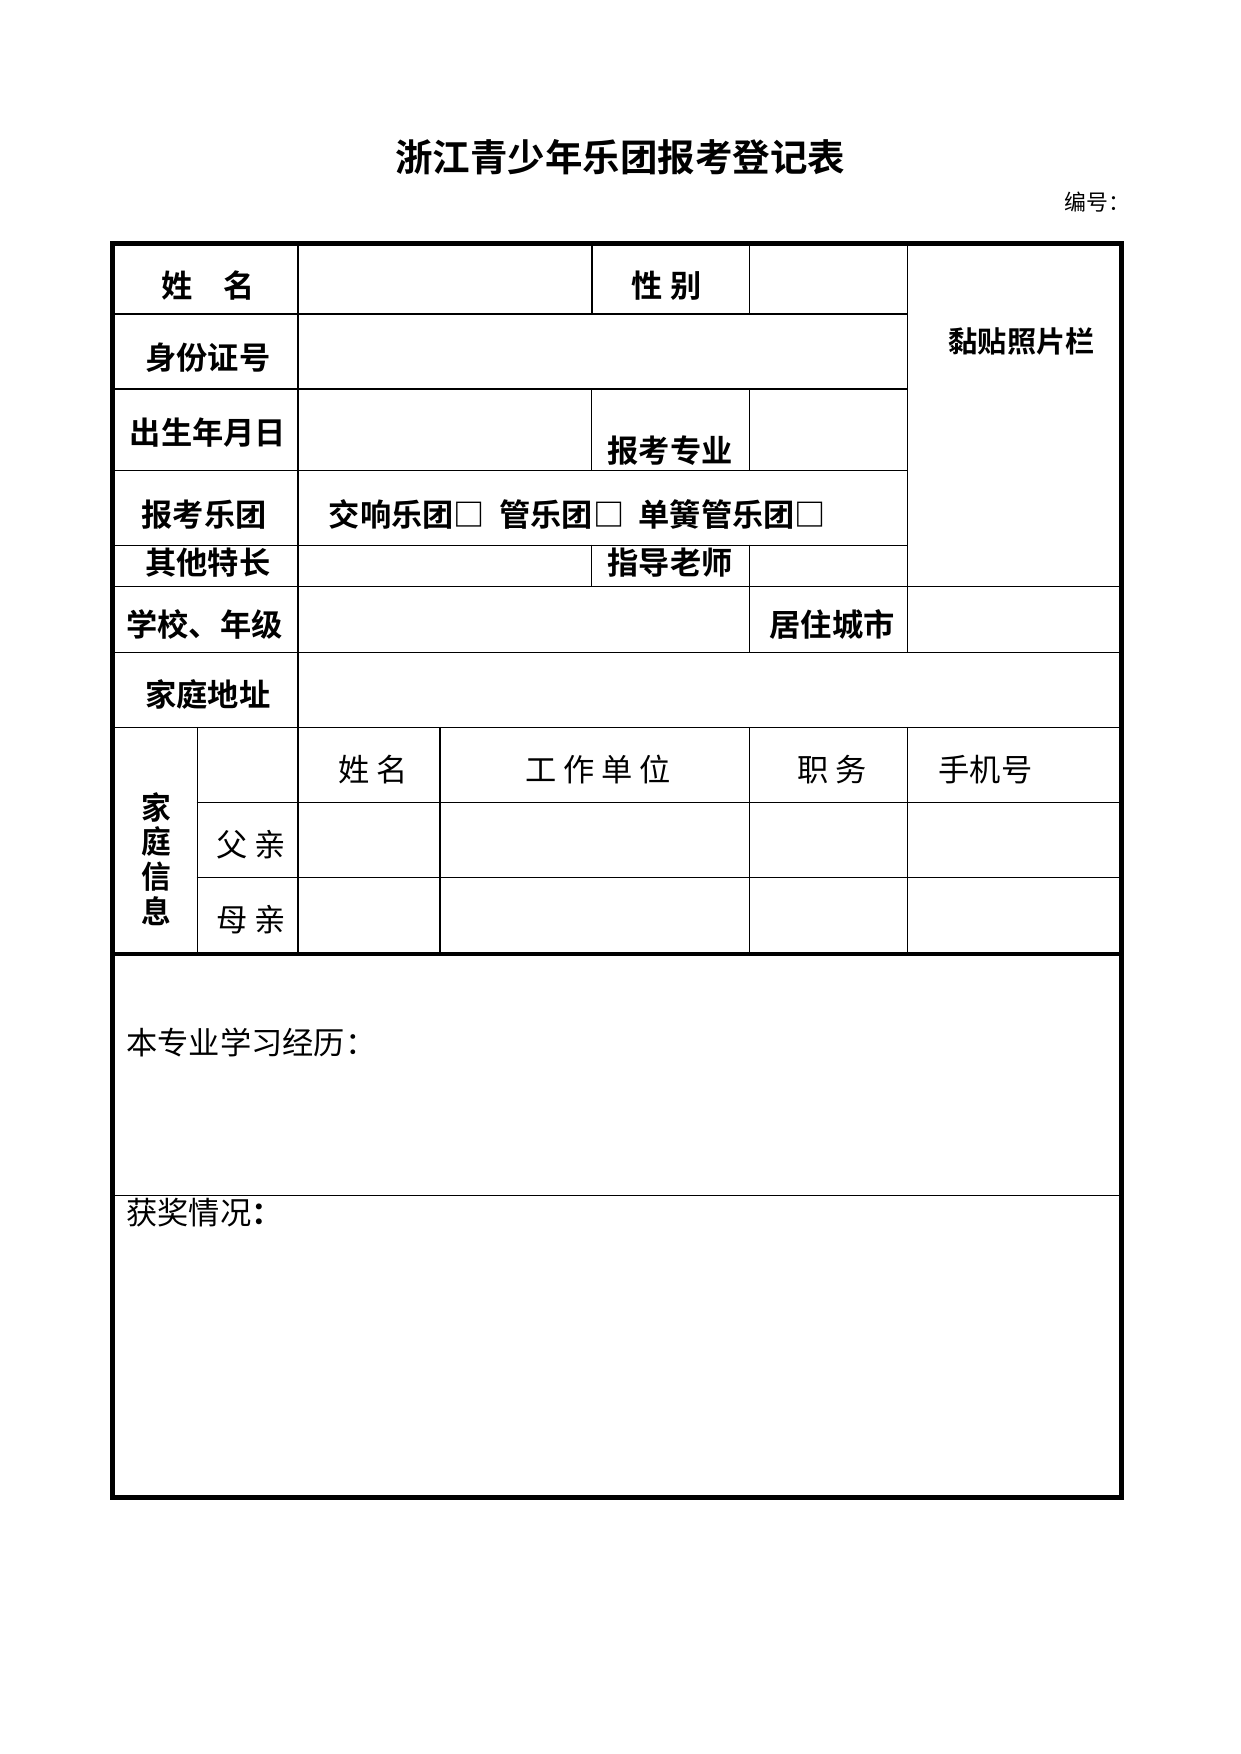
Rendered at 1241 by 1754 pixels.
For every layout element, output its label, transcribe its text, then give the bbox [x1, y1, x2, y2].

table_header 黏贴照片栏 [908, 246, 1119, 586]
table_cell [441, 878, 749, 951]
table_cell [198, 728, 297, 802]
table_cell [299, 546, 591, 586]
table_cell [299, 803, 439, 877]
table_cell [750, 803, 907, 877]
table_cell 学校、年级 [115, 587, 297, 652]
table_cell 家庭地址 [115, 653, 297, 727]
table_cell 身份证号 [115, 315, 297, 388]
table_cell 其他特长 [115, 546, 297, 586]
text 编号： [92, 184, 1130, 216]
table_cell [299, 390, 591, 470]
table_cell 出生年月日 [115, 390, 297, 470]
table_cell 职 务 [750, 728, 907, 802]
table_cell [908, 587, 1119, 652]
table_cell 报考乐团 [115, 471, 297, 544]
table_cell 手机号 [908, 728, 1119, 802]
table_header 性 别 [593, 246, 749, 313]
table_cell 工 作 单 位 [441, 728, 749, 802]
table_cell [299, 315, 907, 388]
table_header 姓 名 [115, 246, 297, 313]
table_cell [441, 803, 749, 877]
table_cell [750, 390, 907, 470]
table_cell [750, 546, 907, 586]
table_cell [750, 878, 907, 951]
table_cell 报考专业 [592, 390, 749, 470]
table_cell 居住城市 [750, 587, 907, 652]
table_cell 指导老师 [592, 546, 749, 586]
table_cell [299, 653, 1119, 727]
table_cell [908, 803, 1119, 877]
table_cell 家庭信息 [115, 728, 197, 951]
table_cell 获奖情况： [115, 1196, 1119, 1495]
table_cell 母 亲 [198, 878, 297, 951]
table_cell [299, 878, 439, 951]
table_cell 父 亲 [198, 803, 297, 877]
table_cell [908, 878, 1119, 951]
text 浙江青少年乐团报考登记表 [0, 128, 1240, 182]
table_cell 姓 名 [299, 728, 439, 802]
table_cell 本专业学习经历： [115, 956, 1119, 1195]
table_header [750, 246, 907, 313]
table_cell [299, 587, 749, 652]
table_header [299, 246, 591, 313]
table_cell 交响乐团□ 管乐团□ 单簧管乐团□ [299, 471, 907, 544]
